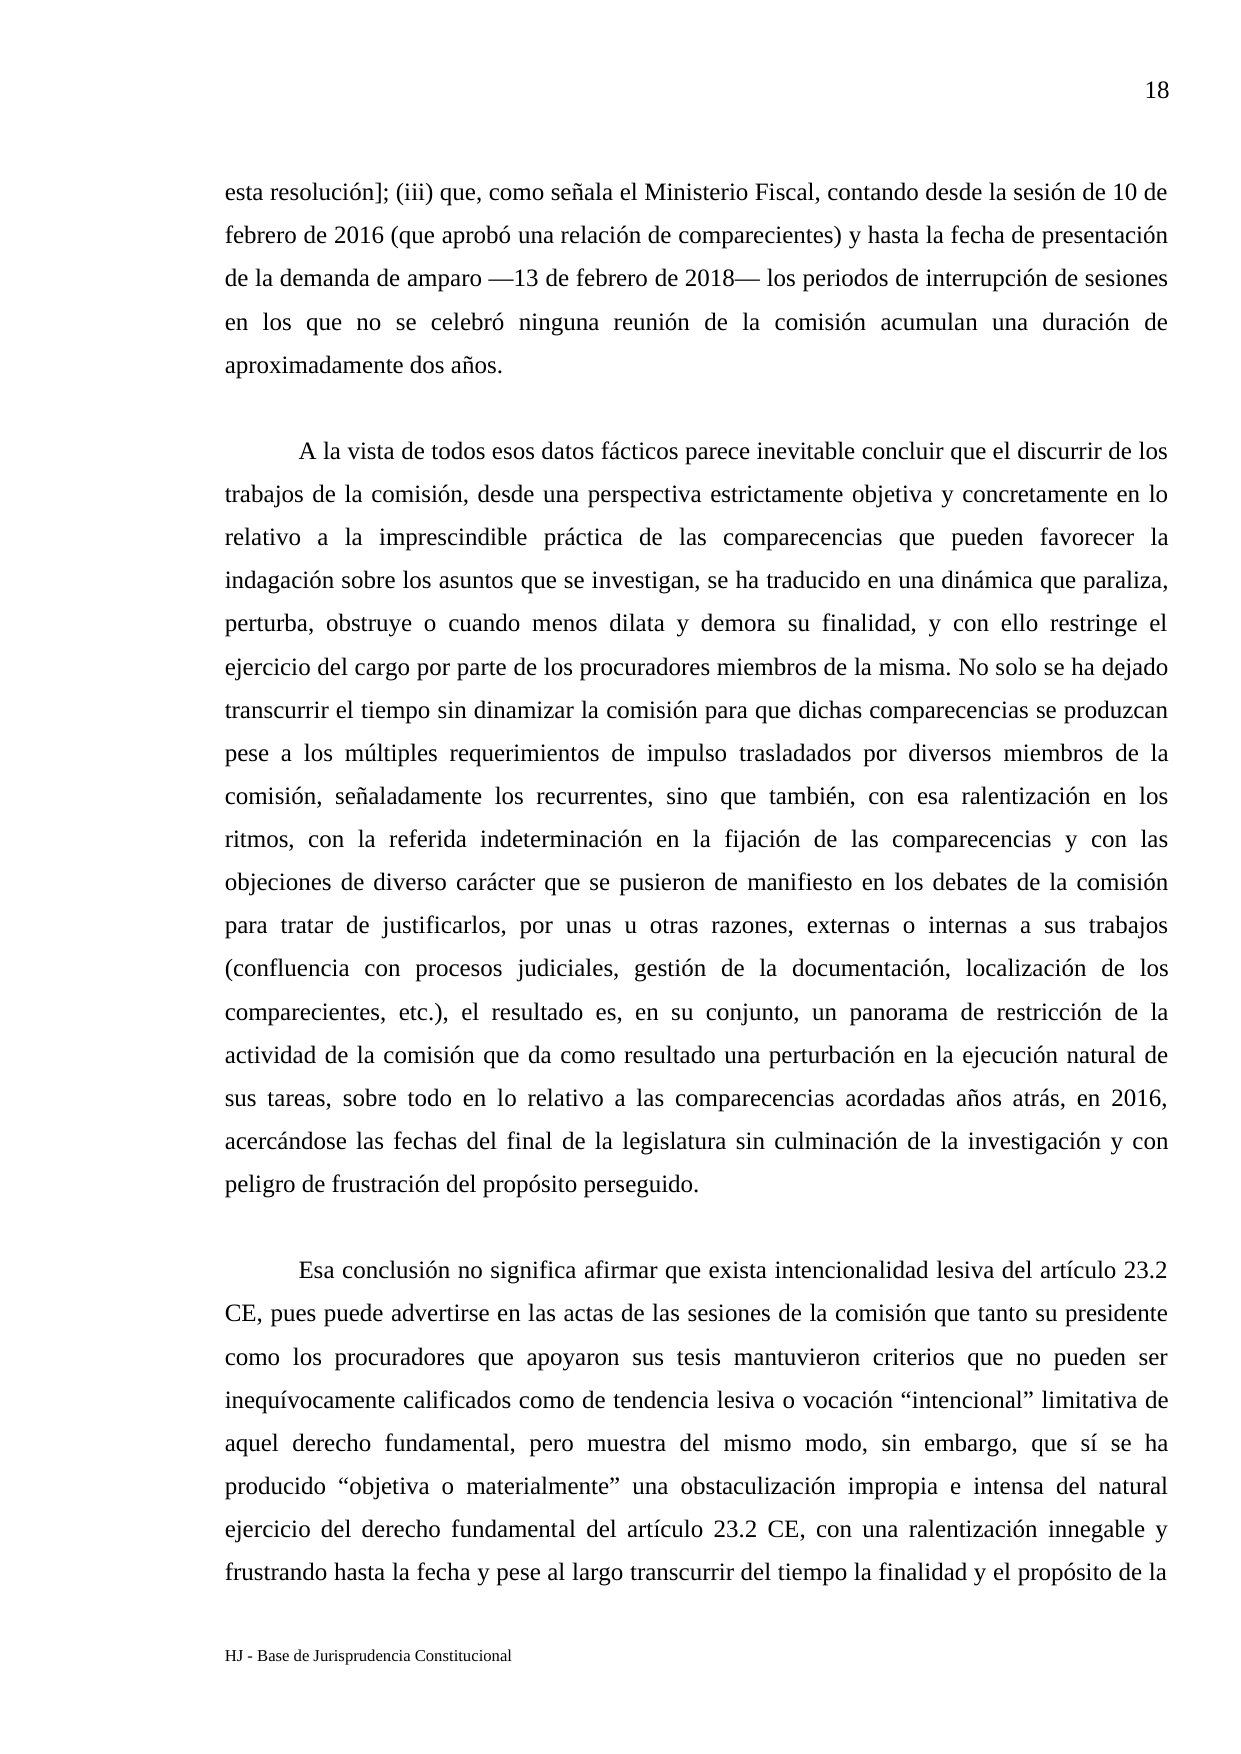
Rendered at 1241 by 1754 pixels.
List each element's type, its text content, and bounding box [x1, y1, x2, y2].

text A la vista de todos esos datos fácticos parece inevitable concluir que el discurrir de los trabajos de la comisión, desde una perspectiva estrictamente objetiva y concretamente en lo relativo a la imprescindible práctica de las comparecencias que pueden favorecer la indagación sobre los asuntos que se investigan, se ha traducido en una dinámica que paraliza, perturba, obstruye o cuando menos dilata y demora su finalidad, y con ello restringe el ejercicio del cargo por parte de los procuradores miembros de la misma. No solo se ha dejado transcurrir el tiempo sin dinamizar la comisión para que dichas comparecencias se produzcan pese a los múltiples requerimientos de impulso trasladados por diversos miembros de la comisión, señaladamente los recurrentes, sino que también, con esa ralentización en los ritmos, con la referida indeterminación en la fijación de las comparecencias y con las objeciones de diverso carácter que se pusieron de manifiesto en los debates de la comisión para tratar de justificarlos, por unas u otras razones, externas o internas a sus trabajos (confluencia con procesos judiciales, gestión de la documentación, localización de los comparecientes, etc.), el resultado es, en su conjunto, un panorama de restricción de la actividad de la comisión que da como resultado una perturbación en la ejecución natural de sus tareas, sobre todo en lo relativo a las comparecencias acordadas años atrás, en 2016, acercándose las fechas del final de la legislatura sin culminación de la investigación y con peligro de frustración del propósito perseguido. [224, 436, 1169, 1198]
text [224, 177, 1169, 378]
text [224, 1255, 1169, 1586]
